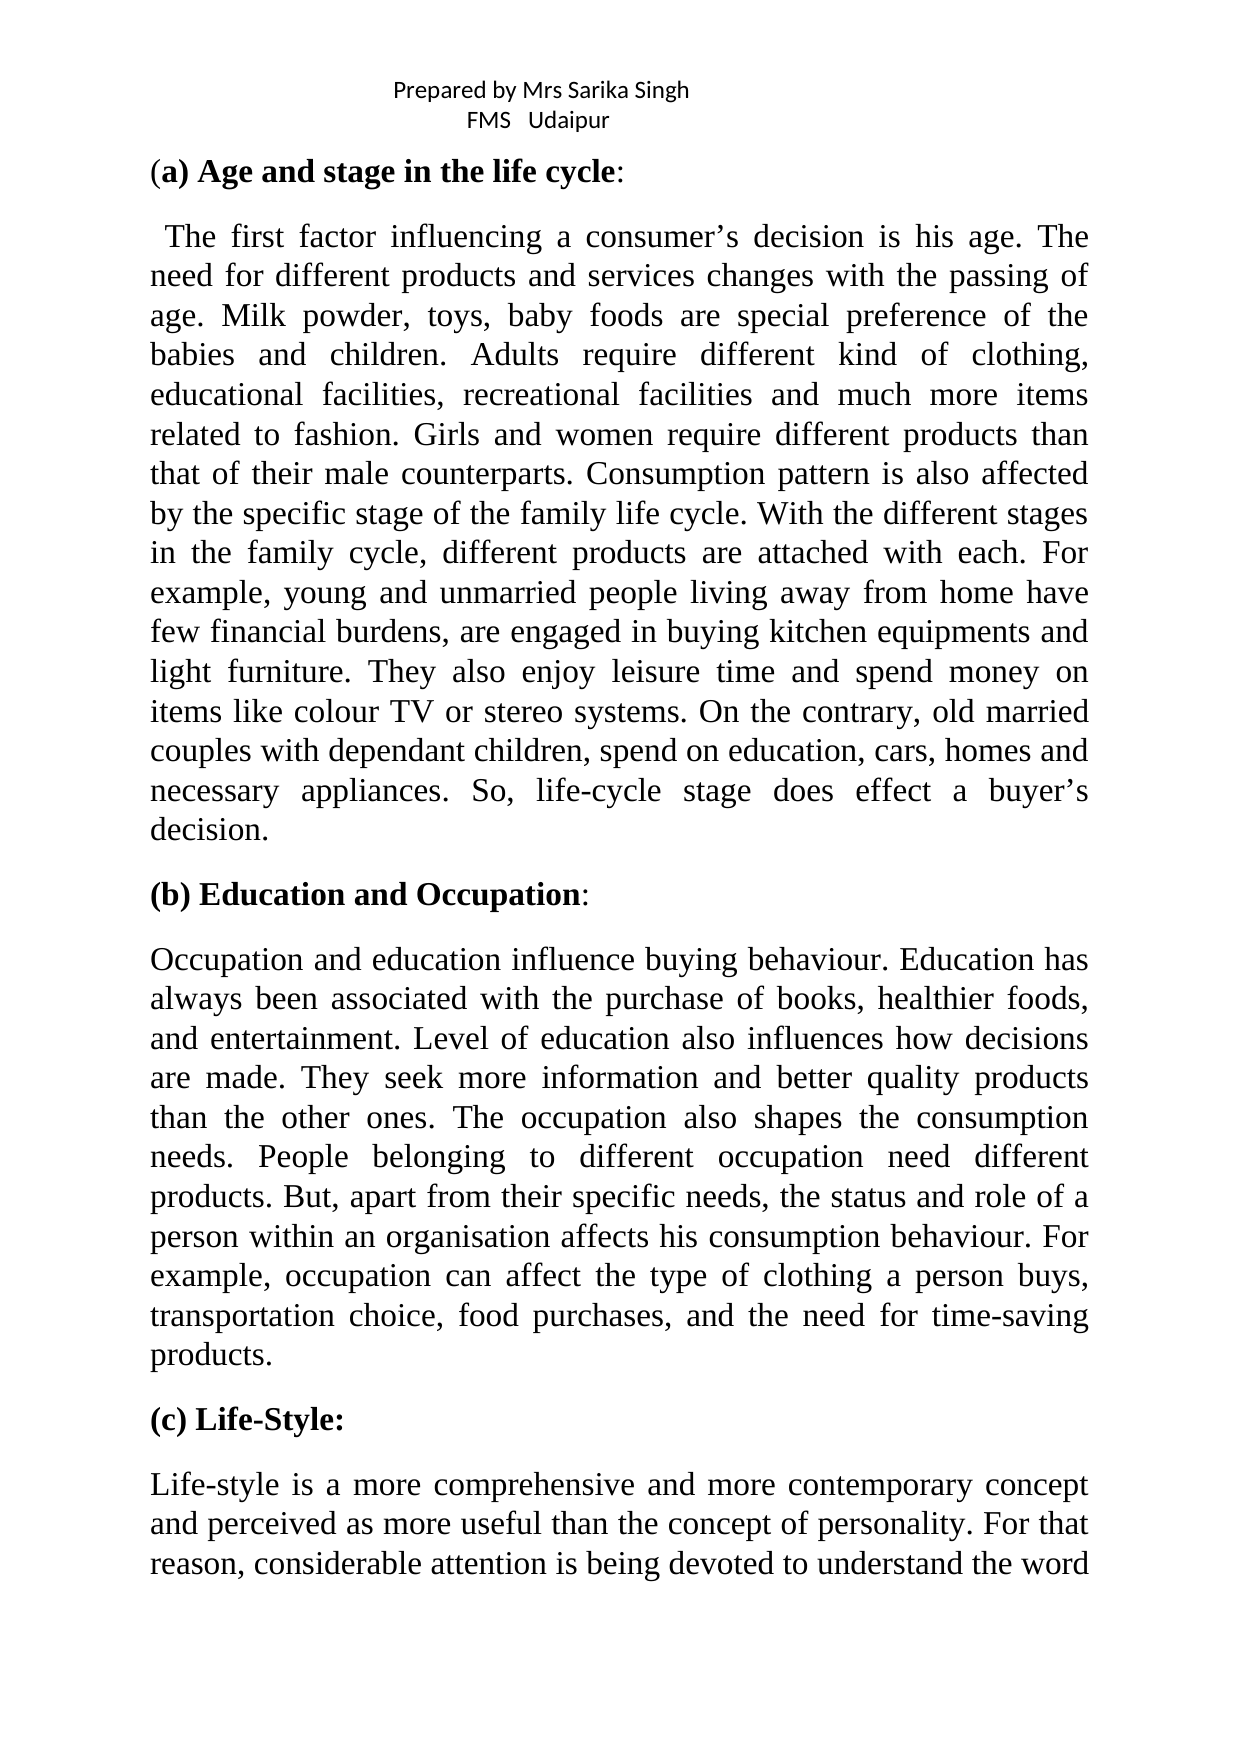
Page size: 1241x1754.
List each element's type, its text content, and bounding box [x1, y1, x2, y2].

text (a) Age and stage in the life cycle: [150, 150, 1090, 189]
text (c) Life-Style: [150, 1398, 1090, 1437]
text The first factor influencing a consumer’s decision is his age. The need for different products and services changes with the passing of age. Milk powder, toys, baby foods are special preference of the babies and children. Adults require different kind of clothing, educational facilities, recreational facilities and much more items related to fashion. Girls and women require different products than that of their male counterparts. Consumption pattern is also affected by the specific stage of the family life cycle. With the different stages in the family cycle, different products are attached with each. For example, young and unmarried people living away from home have few financial burdens, are engaged in buying kitchen equipments and light furniture. They also enjoy leisure time and spend money on items like colour TV or stereo systems. On the contrary, old married couples with dependant children, spend on education, cars, homes and necessary appliances. So, life-cycle stage does effect a buyer’s decision. [150, 214, 1090, 848]
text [150, 1462, 1090, 1581]
text Occupation and education influence buying behaviour. Education has always been associated with the purchase of books, healthier foods, and entertainment. Level of education also influences how decisions are made. They seek more information and better quality products than the other ones. The occupation also shapes the consumption needs. People belonging to different occupation need different products. But, apart from their specific needs, the status and role of a person within an organisation affects his consumption behaviour. For example, occupation can affect the type of clothing a person buys, transportation choice, food purchases, and the need for time-saving products. [150, 937, 1090, 1373]
text (b) Education and Occupation: [150, 873, 1090, 912]
